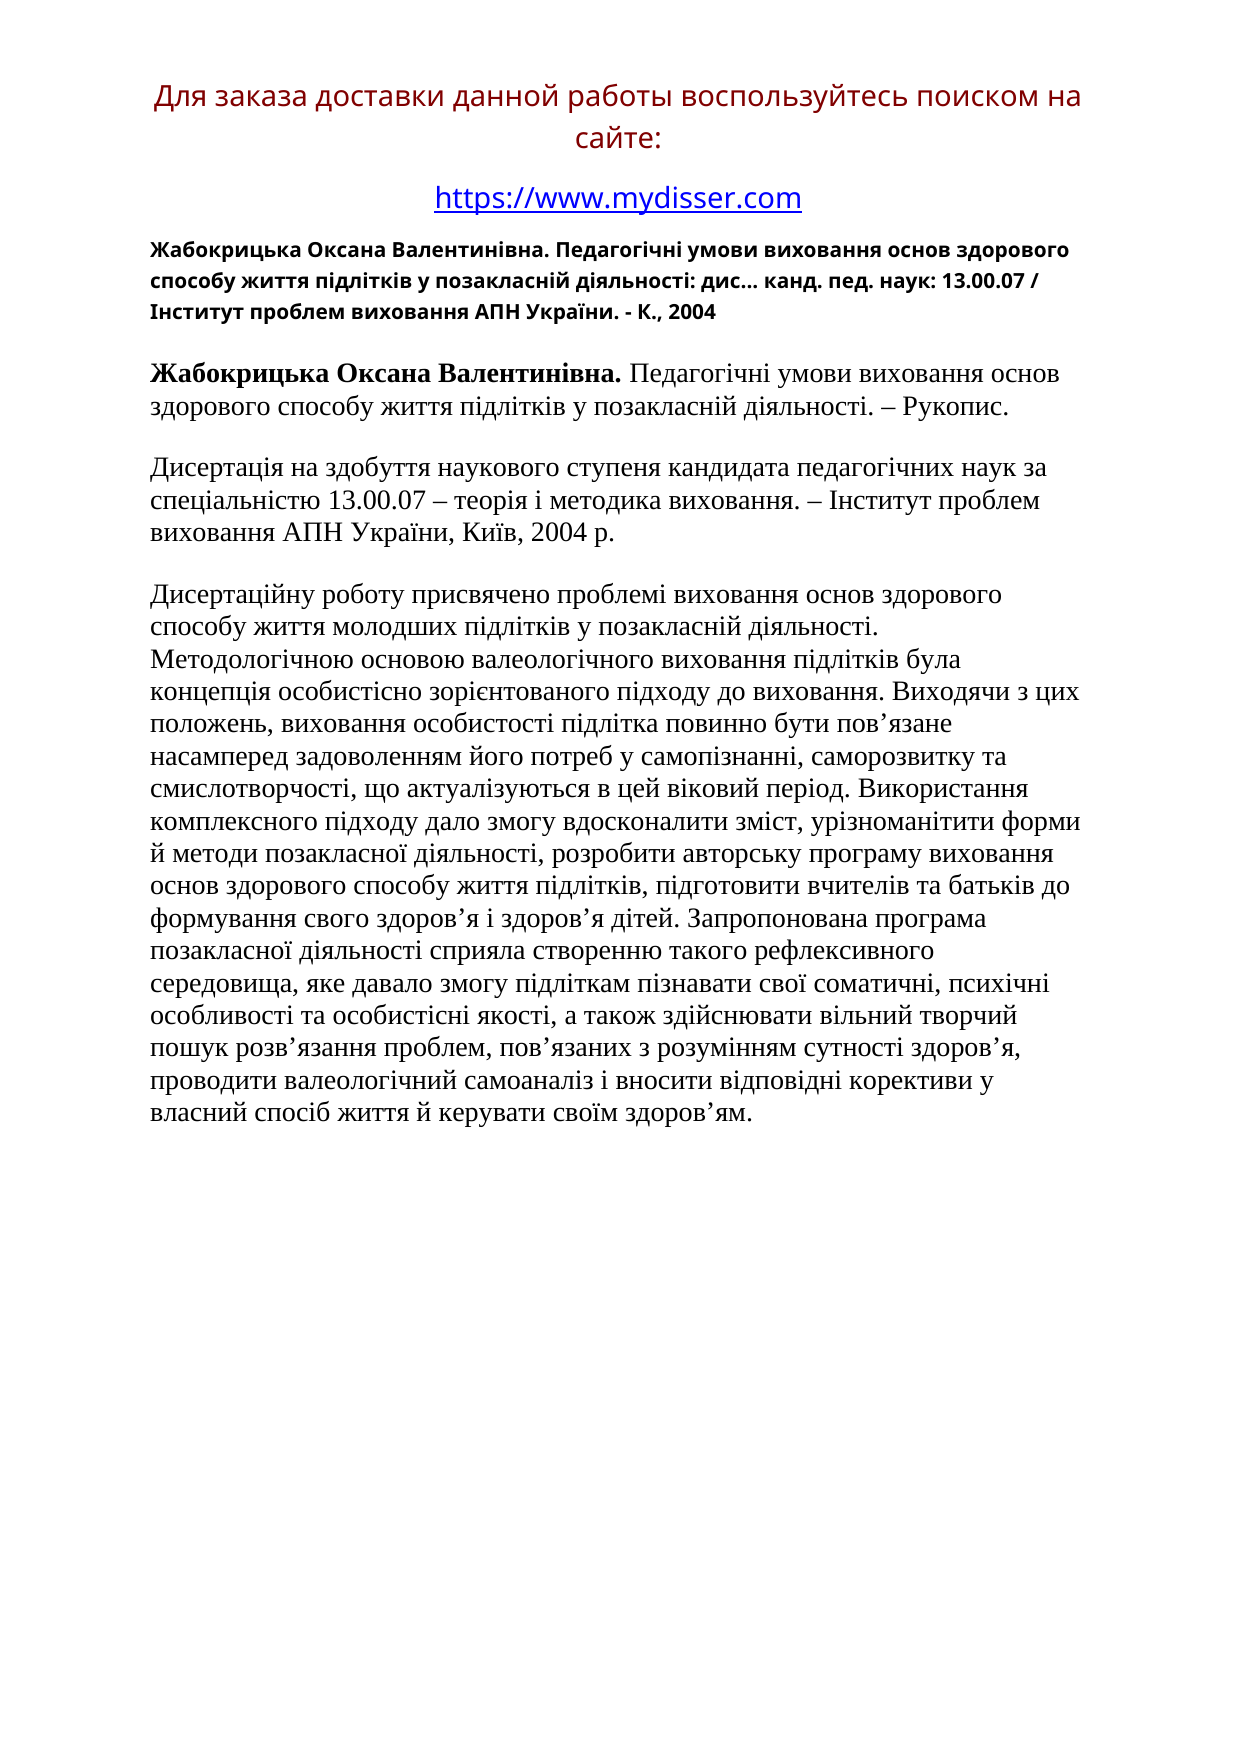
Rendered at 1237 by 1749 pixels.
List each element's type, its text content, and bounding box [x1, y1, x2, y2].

text Жабокрицька Оксана Валентинівна. Педагогічні умови виховання основ здорового способу життя підлітків у позакласній діяльності. – Рукопис. [150, 357, 1086, 421]
text Жабокрицька Оксана Валентинівна. Педагогічні умови виховання основ здорового способу життя підлітків у позакласній діяльності: дис... канд. пед. наук: 13.00.07 / Інститут проблем виховання АПН України. - К., 2004 [150, 236, 1086, 325]
text Дисертація на здобуття наукового ступеня кандидата педагогічних наук за спеціальністю 13.00.07 – теорія і методика виховання. – Інститут проблем виховання АПН України, Київ, 2004 р. [150, 451, 1086, 548]
text Дисертаційну роботу присвячено проблемі виховання основ здорового способу життя молодших підлітків у позакласній діяльності. Методологічною основою валеологічного виховання підлітків була концепція особистісно зорієнтованого підходу до виховання. Виходячи з цих положень, виховання особистості підлітка повинно бути пов’язане насамперед задоволенням його потреб у самопізнанні, саморозвитку та смислотворчості, що актуалізуються в цей віковий період. Використання комплексного підходу дало змогу вдосконалити зміст, урізноманітити форми й методи позакласної діяльності, розробити авторську програму виховання основ здорового способу життя підлітків, підготовити вчителів та батьків до формування свого здоров’я і здоров’я дітей. Запропонована програма позакласної діяльності сприяла створенню такого рефлексивного середовища, яке давало змогу підліткам пізнавати свої соматичні, психічні особливості та особистісні якості, а також здійснювати вільний творчий пошук розв’язання проблем, пов’язаних з розумінням сутності здоров’я, проводити валеологічний самоаналіз і вносити відповідні корективи у власний спосіб життя й керувати своїм здоров’ям. [150, 577, 1086, 1128]
